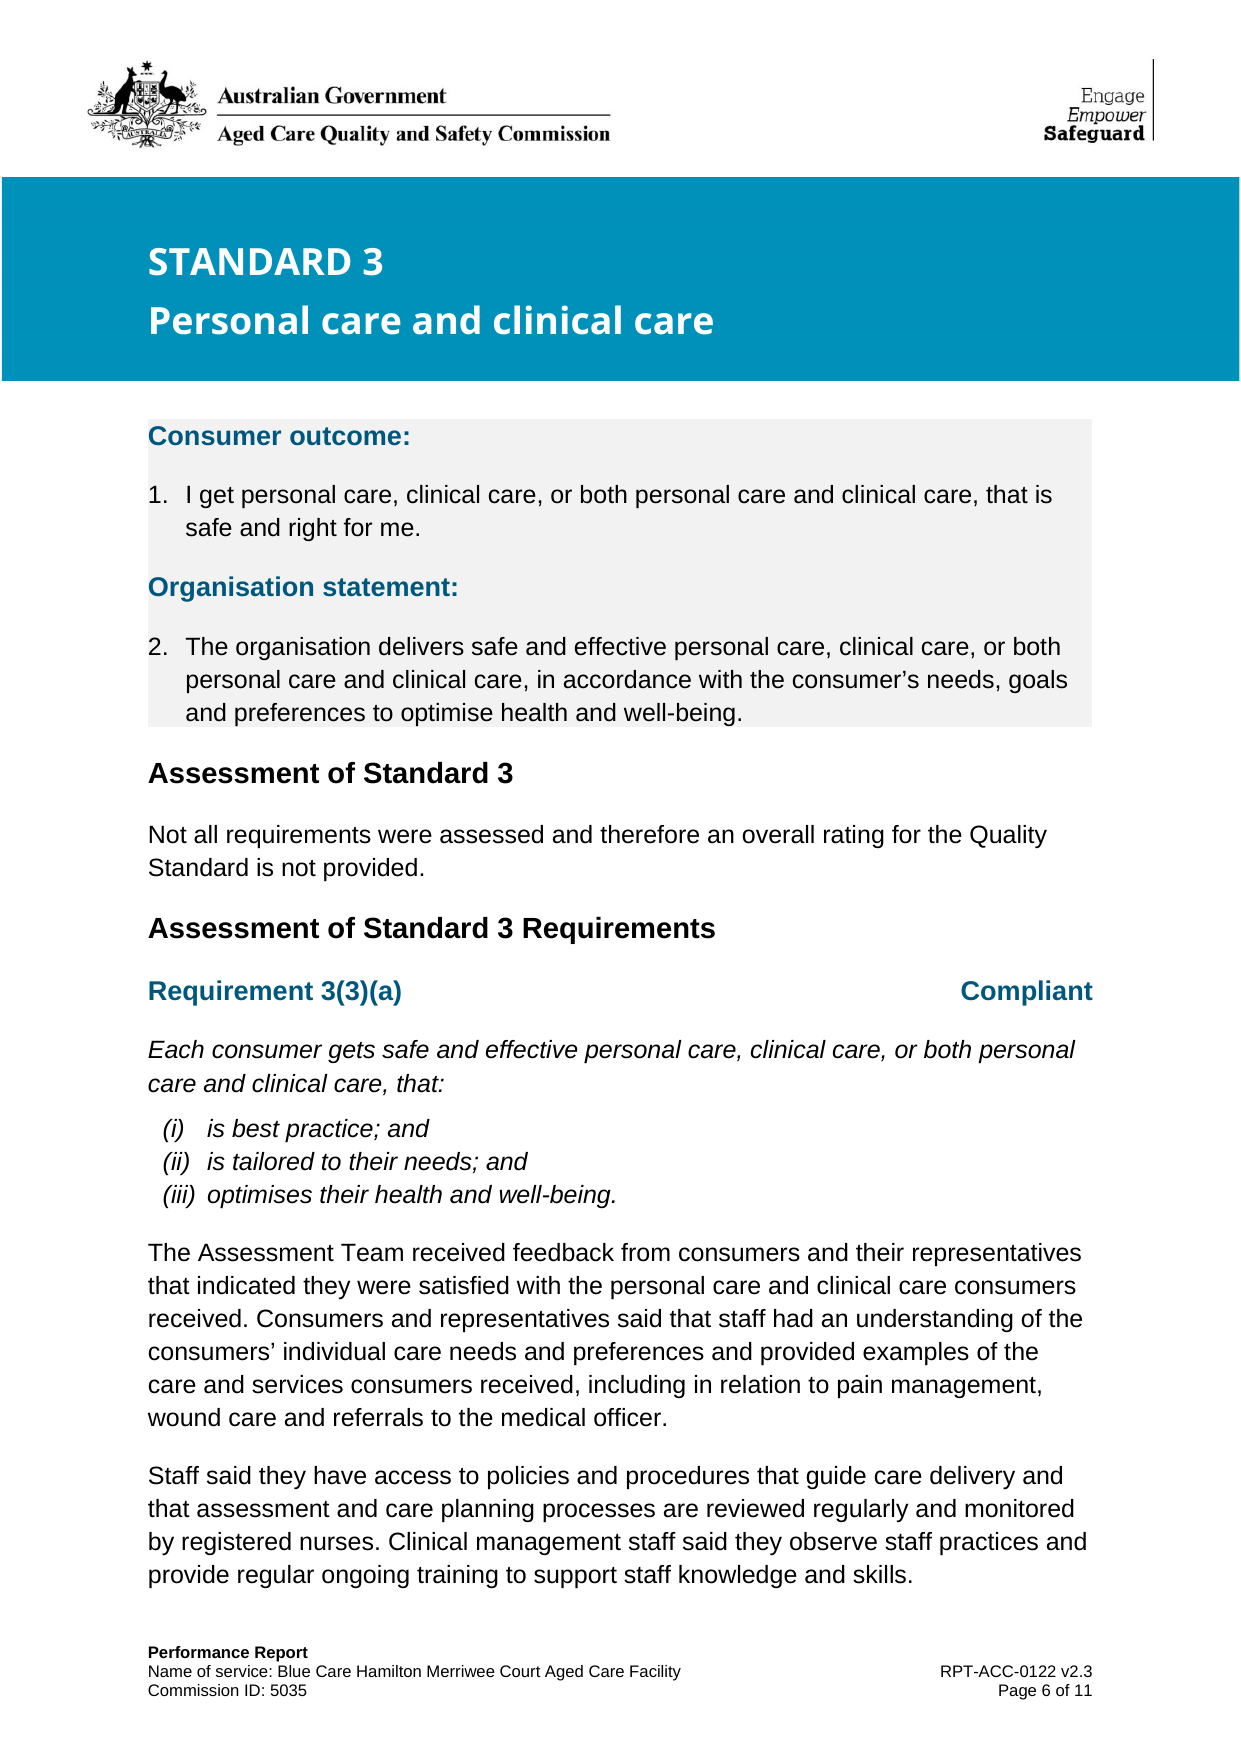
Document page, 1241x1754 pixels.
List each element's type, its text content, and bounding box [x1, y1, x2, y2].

list is tailored to their needs; and [162, 1147, 1092, 1176]
list is best practice; and [162, 1114, 1092, 1143]
text Staff said they have access to policies and procedures that guide care delivery and that assessment and care planning processes are reviewed regularly and monitored by registered nurses. Clinical management staff said they observe staff practices and provide regular ongoing training to support staff knowledge and skills. [148, 1461, 1092, 1589]
subtitle STANDARD 3 Personal care and clinical care [148, 236, 1092, 345]
subtitle Assessment of Standard 3 Requirements [148, 911, 1092, 944]
text Each consumer gets safe and effective personal care, clinical care, or both personal care and clinical care, that: [148, 1036, 1092, 1097]
list The organisation delivers safe and effective personal care, clinical care, or both personal care and clinical care, in accordance with the consumer’s needs, goals and preferences to optimise health and well-being. [148, 632, 1092, 727]
list I get personal care, clinical care, or both personal care and clinical care, that is safe and right for me. [148, 480, 1092, 542]
list optimises their health and well-being. [162, 1180, 1092, 1209]
subtitle Assessment of Standard 3 [148, 756, 1092, 790]
subtitle Consumer outcome: [148, 419, 1092, 451]
text Not all requirements were assessed and therefore an overall rating for the Quality Standard is not provided. [148, 820, 1092, 882]
subtitle Organisation statement: [148, 571, 1092, 603]
subtitle Requirement 3(3)(a) Compliant [148, 974, 1092, 1006]
text The Assessment Team received feedback from consumers and their representatives that indicated they were satisfied with the personal care and clinical care consumers received. Consumers and representatives said that staff had an understanding of the consumers’ individual care needs and preferences and provided examples of the care and services consumers received, including in relation to pain management, wound care and referrals to the medical officer. [148, 1238, 1092, 1432]
picture [1, 0, 1241, 169]
